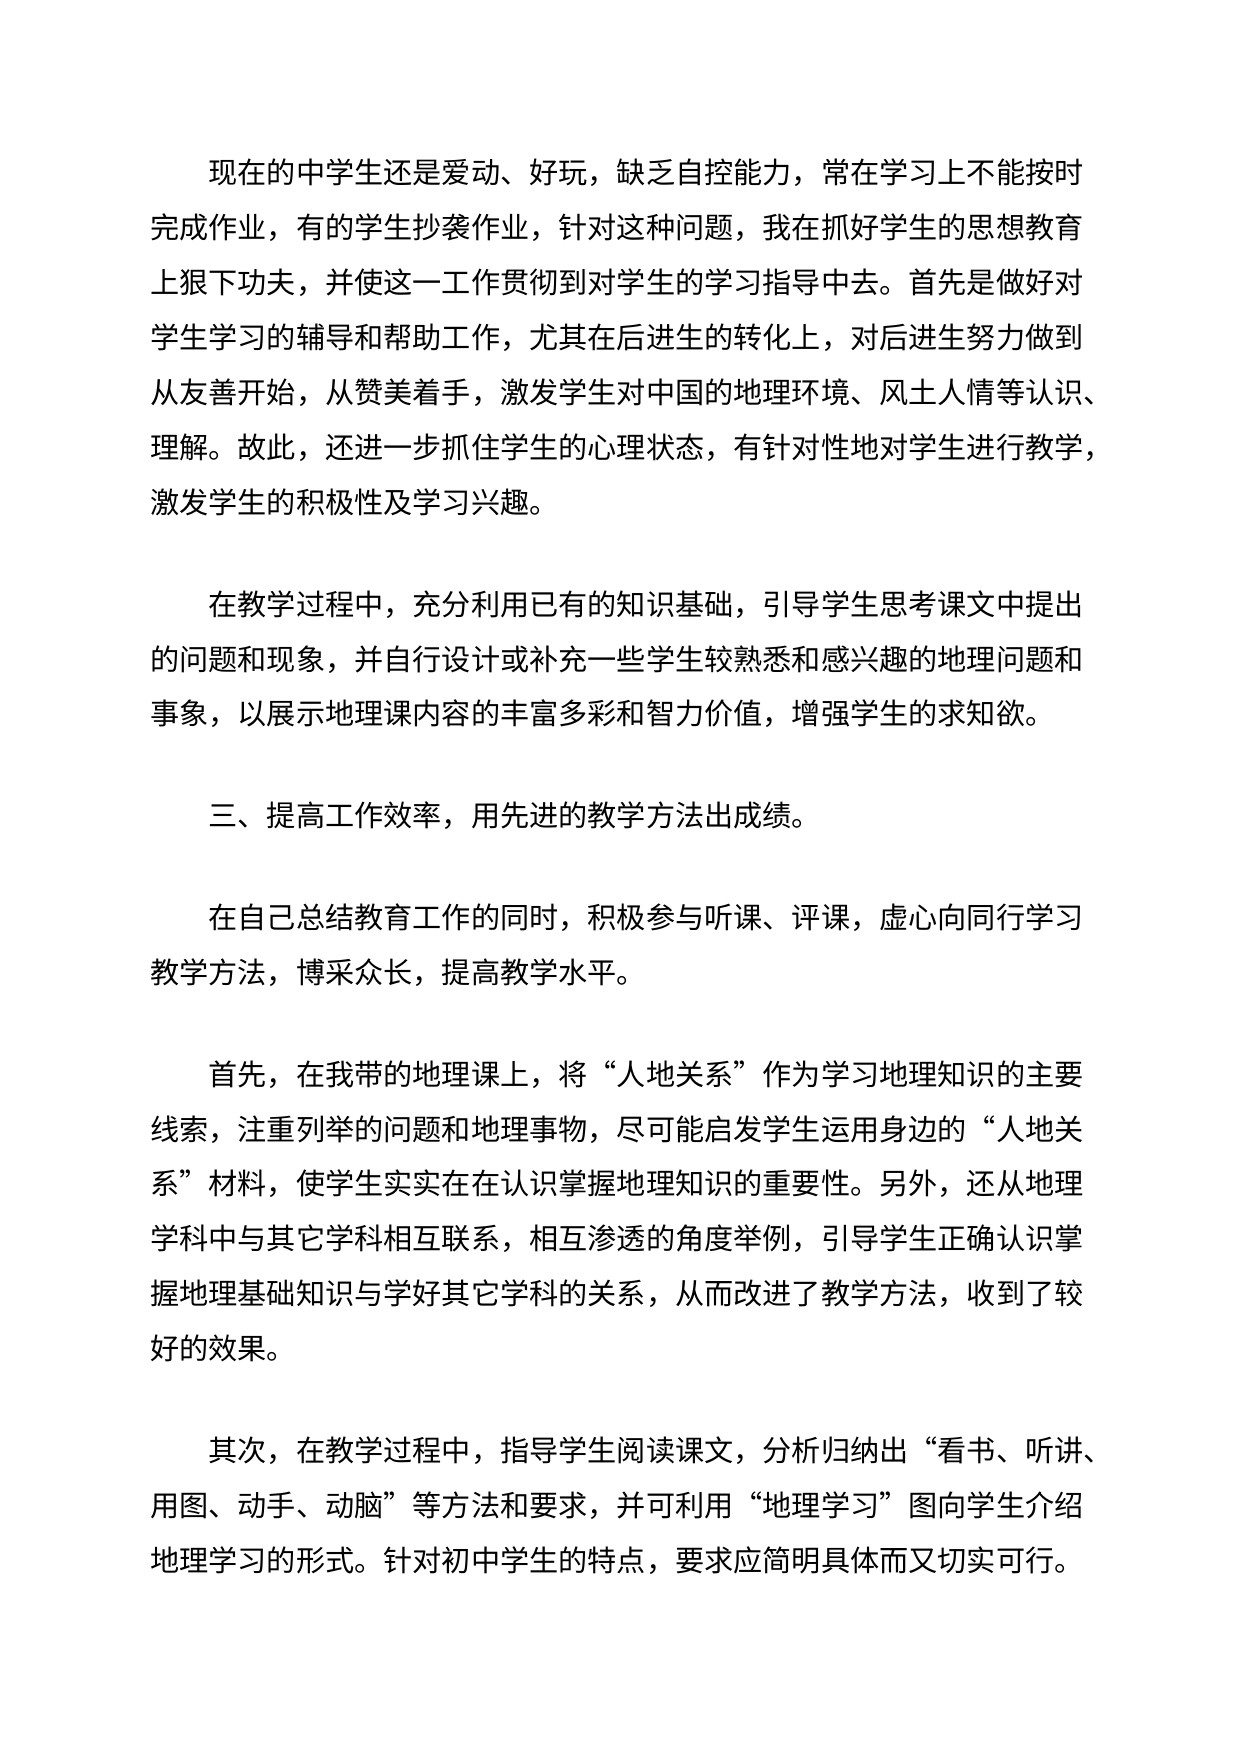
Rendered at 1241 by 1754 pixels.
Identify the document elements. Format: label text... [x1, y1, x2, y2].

text 在教学过程中，充分利用已有的知识基础，引导学生思考课文中提出的问题和现象，并自行设计或补充一些学生较熟悉和感兴趣的地理问题和事象，以展示地理课内容的丰富多彩和智力价值，增强学生的求知欲。 [150, 581, 1090, 733]
text 在自己总结教育工作的同时，积极参与听课、评课，虚心向同行学习教学方法，博采众长，提高教学水平。 [150, 894, 1090, 992]
text 现在的中学生还是爱动、好玩，缺乏自控能力，常在学习上不能按时完成作业，有的学生抄袭作业，针对这种问题，我在抓好学生的思想教育上狠下功夫，并使这一工作贯彻到对学生的学习指导中去。首先是做好对学生学习的辅导和帮助工作，尤其在后进生的转化上，对后进生努力做到从友善开始，从赞美着手，激发学生对中国的地理环境、风土人情等认识、理解。故此，还进一步抓住学生的心理状态，有针对性地对学生进行教学，激发学生的积极性及学习兴趣。 [150, 150, 1090, 522]
text 首先，在我带的地理课上，将“人地关系”作为学习地理知识的主要线索，注重列举的问题和地理事物，尽可能启发学生运用身边的“人地关系”材料，使学生实实在在认识掌握地理知识的重要性。另外，还从地理学科中与其它学科相互联系，相互渗透的角度举例，引导学生正确认识掌握地理基础知识与学好其它学科的关系，从而改进了教学方法，收到了较好的效果。 [150, 1051, 1090, 1368]
text 三、提高工作效率，用先进的教学方法出成绩。 [150, 793, 1090, 835]
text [150, 1427, 1090, 1579]
